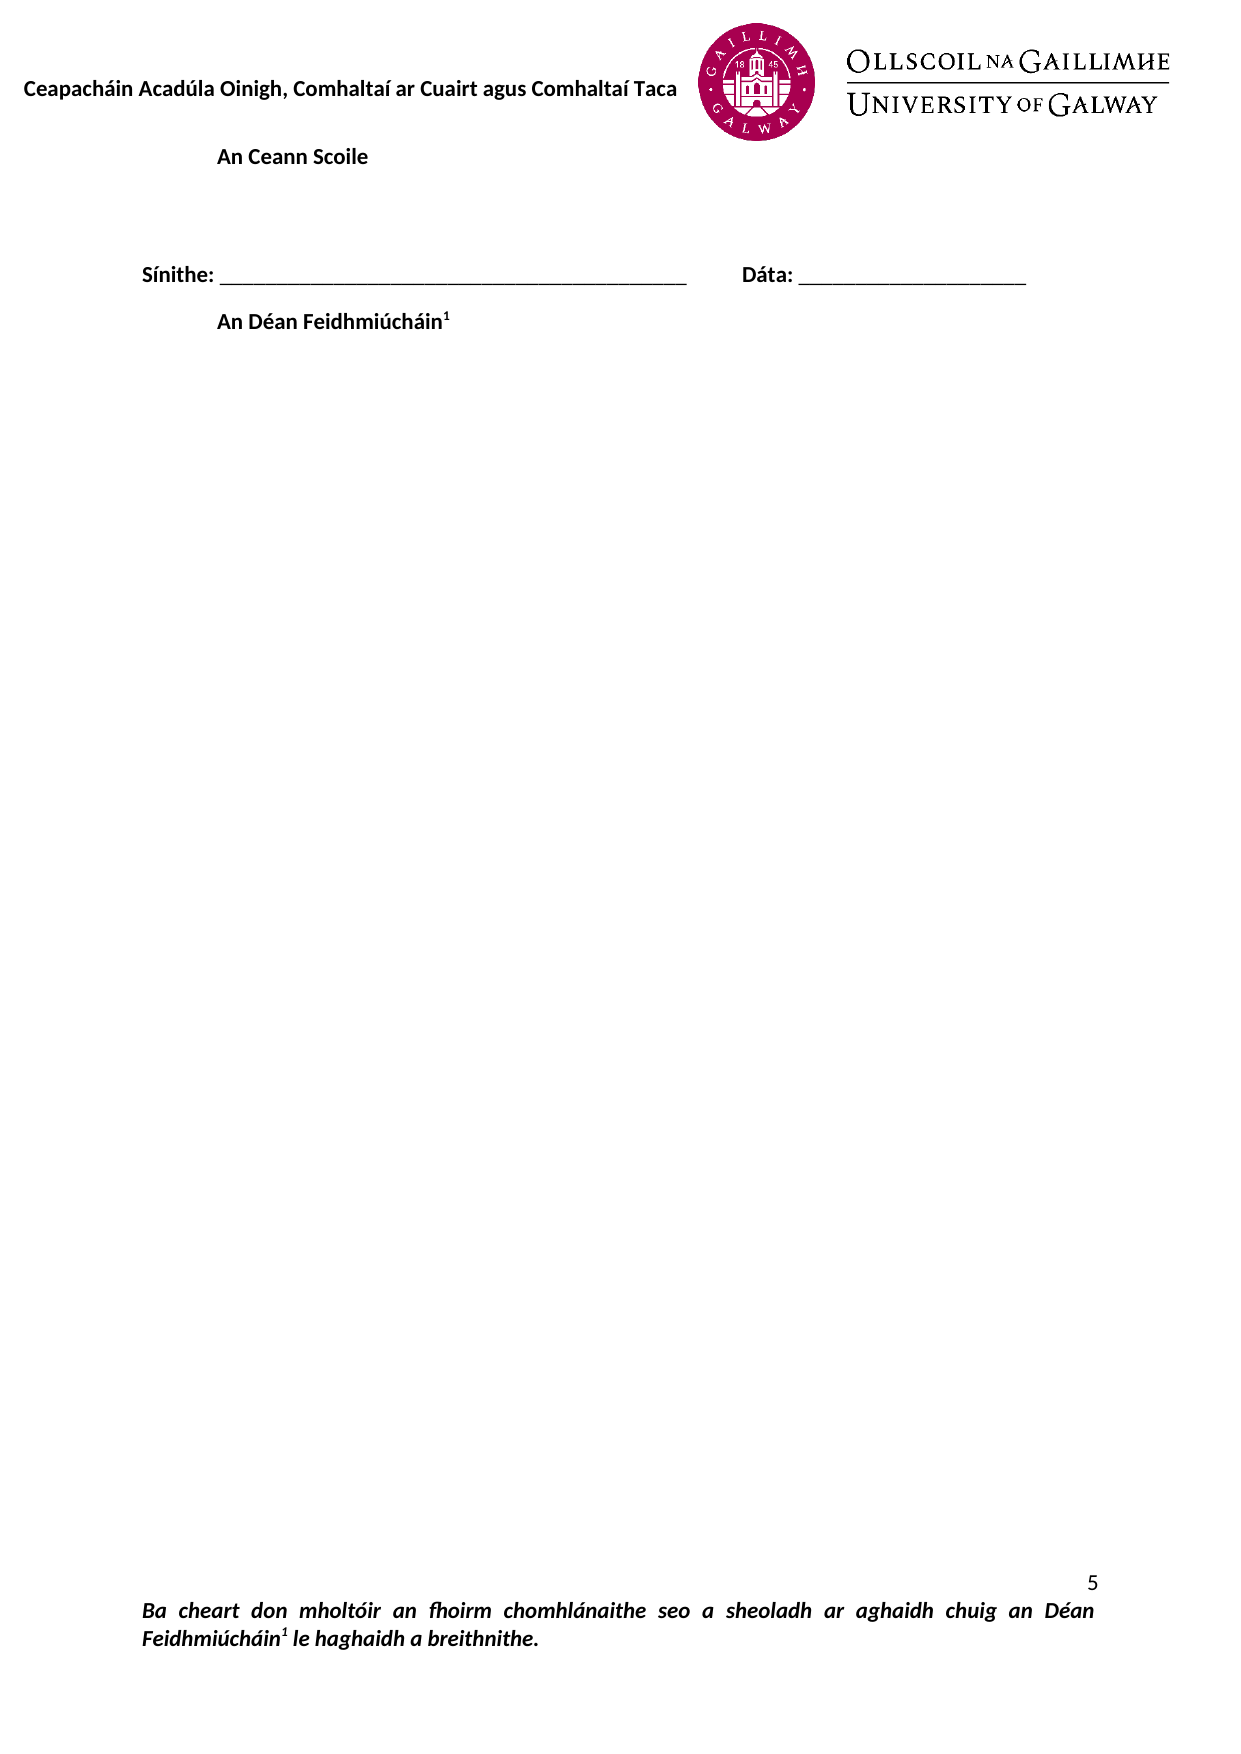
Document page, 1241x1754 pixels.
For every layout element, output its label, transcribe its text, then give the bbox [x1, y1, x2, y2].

text Sínithe: _________________________________________ Dáta: ____________________ [142, 260, 1098, 288]
text An Ceann Scoile [142, 142, 1098, 170]
picture [698, 23, 1170, 141]
text An Déan Feidhmiúcháin1 [142, 307, 1098, 335]
